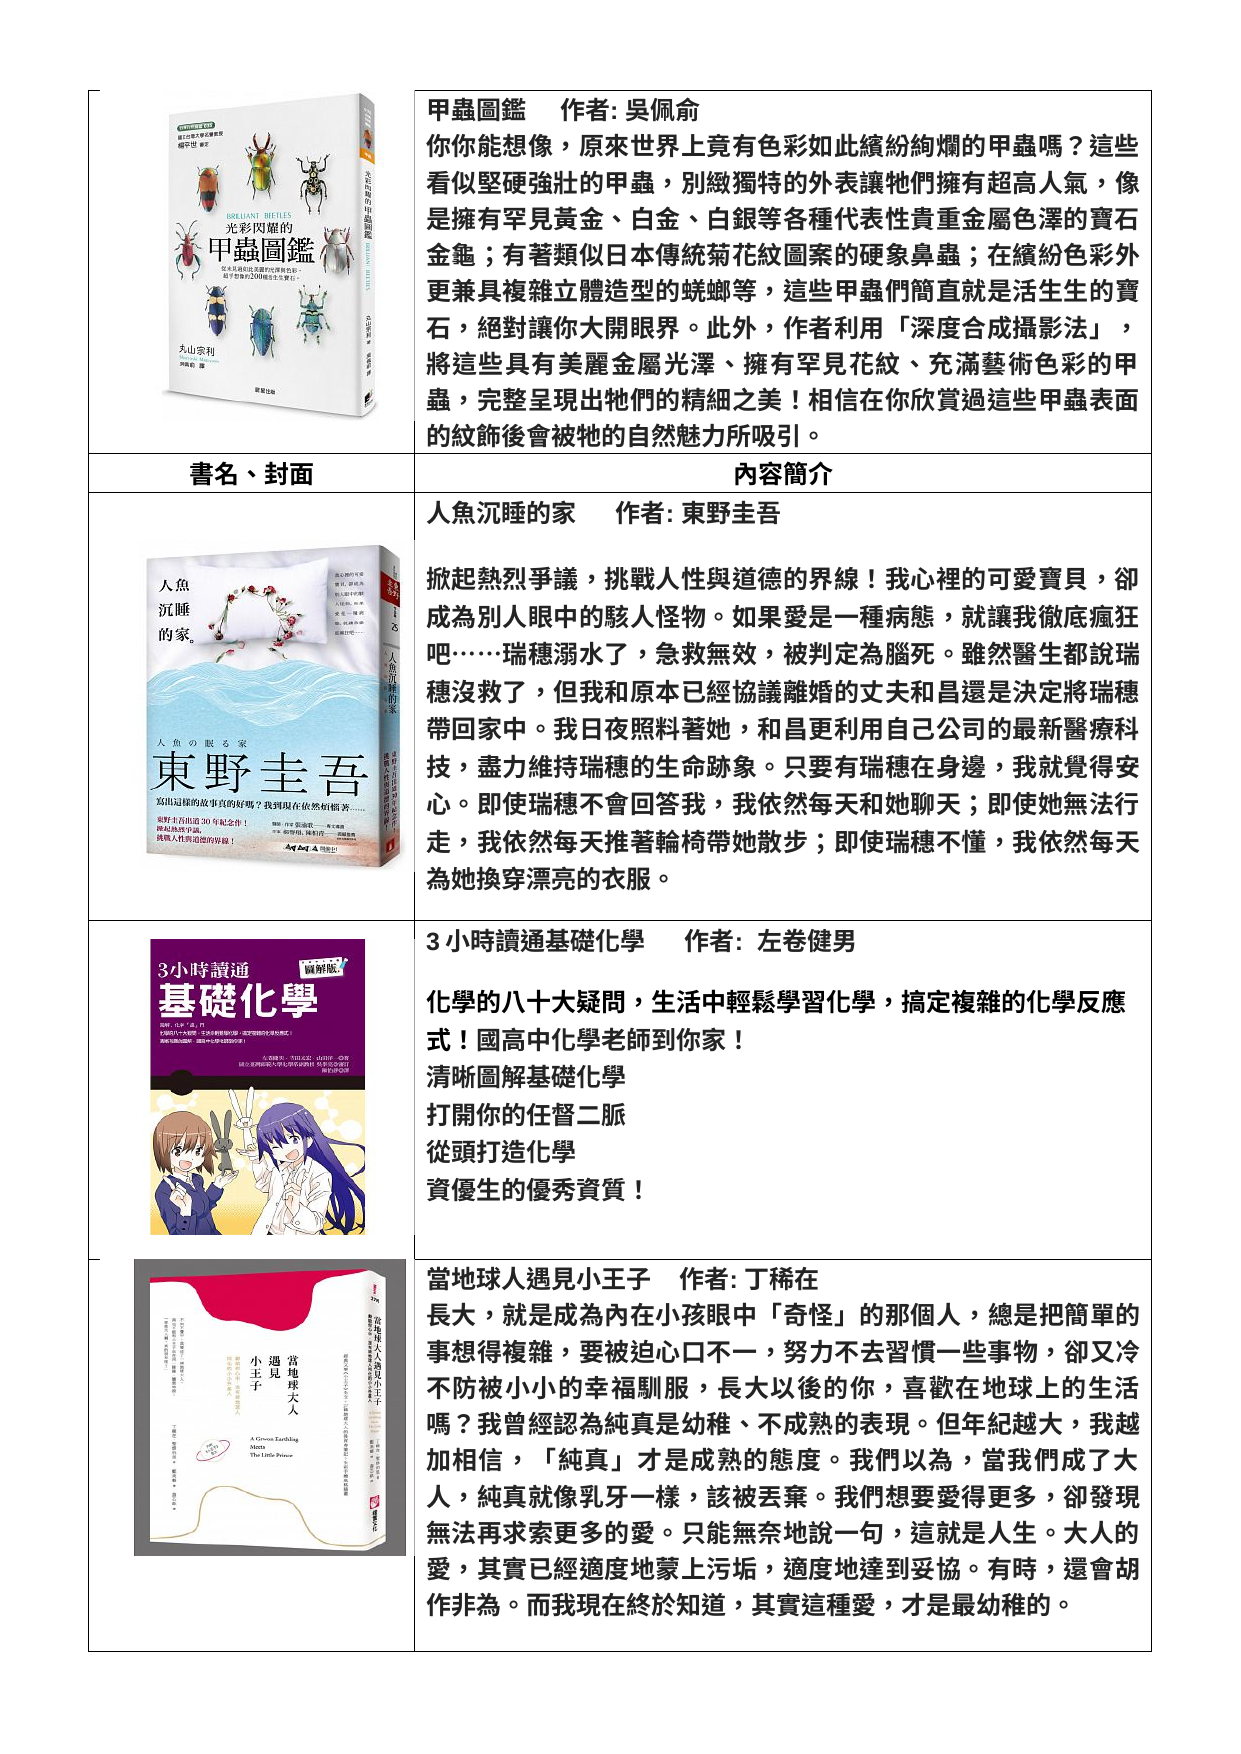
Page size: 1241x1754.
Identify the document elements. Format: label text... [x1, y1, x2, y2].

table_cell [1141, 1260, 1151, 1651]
table_cell 內容簡介 [415, 454, 1151, 492]
picture [99, 1259, 415, 1556]
picture [99, 540, 415, 872]
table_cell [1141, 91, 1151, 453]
table_cell 人魚沉睡的家 作者: 東野圭吾 掀起熱烈爭議，挑戰人性與道德的界線！我心裡的可愛寶貝，卻成為別人眼中的駭人怪物。如果愛是一種病態，就讓我徹底瘋狂吧……瑞穗溺水了，急救無效，被判定為腦死。雖然醫生都說瑞穗沒救了，但我和原本已經協議離婚的丈夫和昌還是決定將瑞穗帶回家中。我日夜照料著她，和昌更利用自己公司的最新醫療科技，盡力維持瑞穗的生命跡象。只要有瑞穗在身邊，我就覺得安心。即使瑞穗不會回答我，我依然每天和她聊天；即使她無法行走，我依然每天推著輪椅帶她散步；即使瑞穗不懂，我依然每天為她換穿漂亮的衣服。 [415, 493, 1151, 920]
table_cell [89, 1260, 414, 1651]
picture [99, 939, 415, 1235]
table_cell [89, 493, 414, 920]
table_cell 書名、封面 [89, 454, 414, 492]
table_cell 3小時讀通基礎化學 作者: 左卷健男 化學的八十大疑問，生活中輕鬆學習化學，搞定複雜的化學反應式！國高中化學老師到你家！ 清晰圖解基礎化學 打開你的任督二脈 從頭打造化學 資優生的優秀資質！ [415, 921, 1151, 1258]
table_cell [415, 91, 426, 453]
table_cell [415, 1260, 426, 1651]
table_cell [89, 91, 414, 453]
table_cell [89, 921, 414, 1258]
picture [99, 90, 415, 421]
